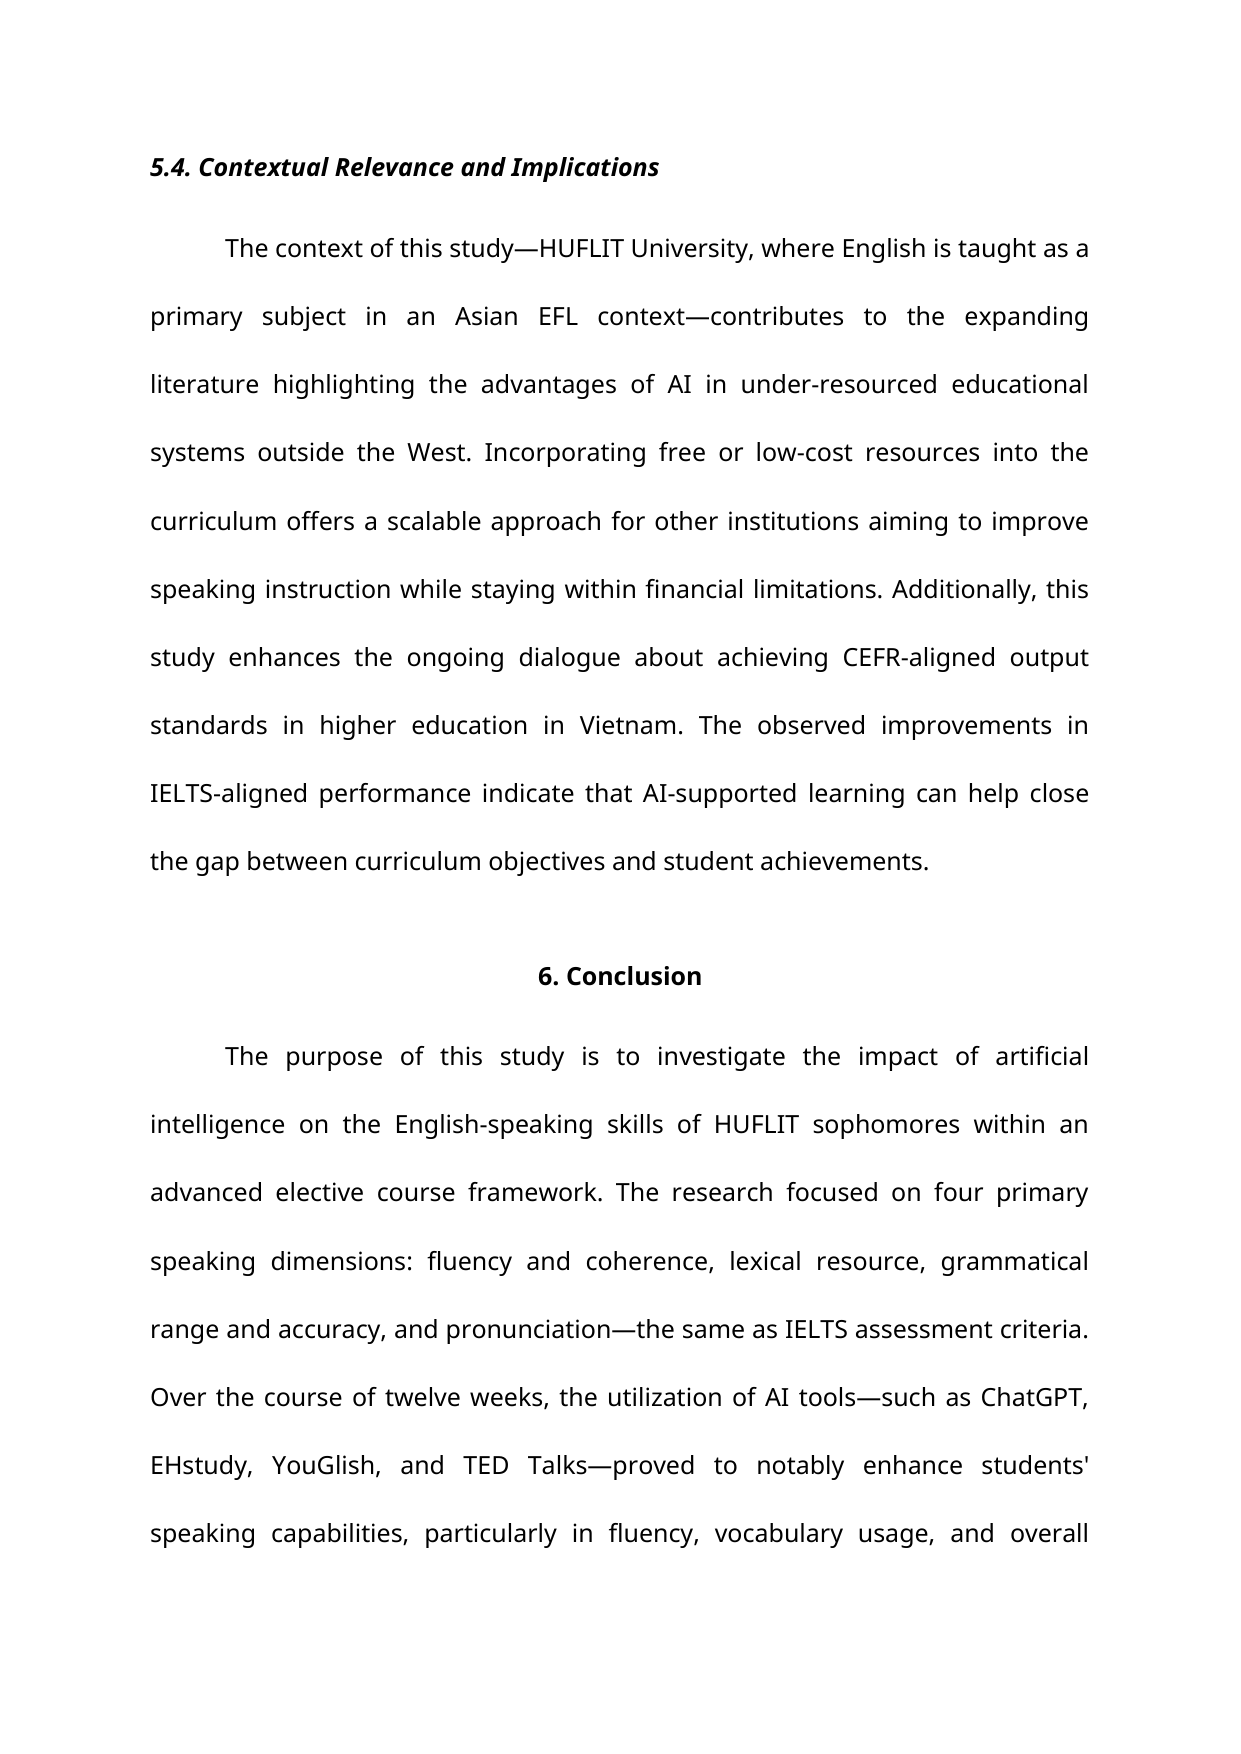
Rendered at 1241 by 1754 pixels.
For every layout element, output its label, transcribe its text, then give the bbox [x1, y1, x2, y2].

subtitle 5.4. Contextual Relevance and Implications [150, 150, 1090, 184]
subtitle The context of this study—HUFLIT University, where English is taught as a primary subject in an Asian EFL context—contributes to the expanding literature highlighting the advantages of AI in under-resourced educational systems outside the West. Incorporating free or low-cost resources into the curriculum offers a scalable approach for other institutions aiming to improve speaking instruction while staying within financial limitations. Additionally, this study enhances the ongoing dialogue about achieving CEFR-aligned output standards in higher education in Vietnam. The observed improvements in IELTS-aligned performance indicate that AI-supported learning can help close the gap between curriculum objectives and student achievements. [150, 231, 1090, 878]
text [150, 1039, 1090, 1550]
subtitle 6. Conclusion [150, 958, 1090, 992]
